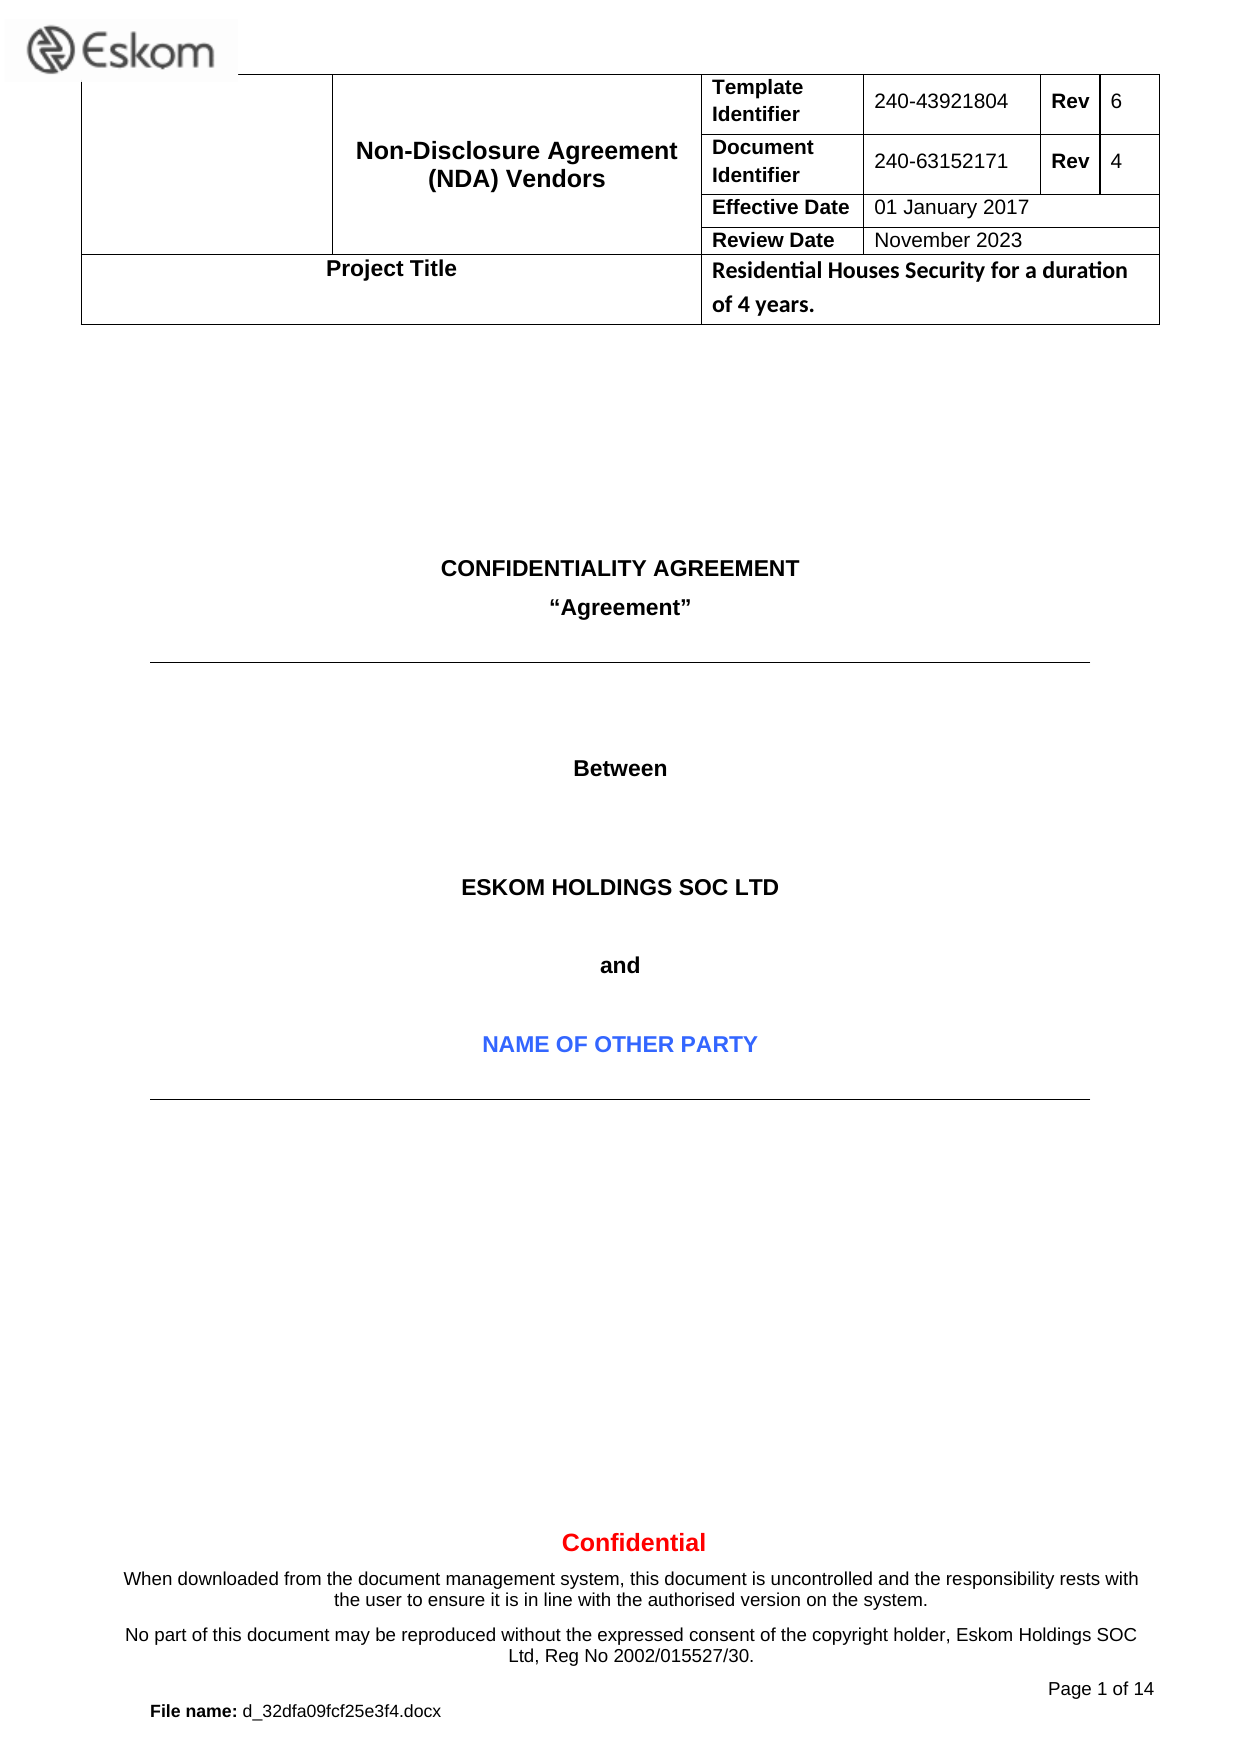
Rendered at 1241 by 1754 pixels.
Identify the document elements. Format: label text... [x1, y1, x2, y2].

text and [150, 952, 1090, 979]
text CONFIDENTIALITY AGREEMENT [150, 554, 1090, 581]
text ESKOM HOLDINGS SOC LTD [150, 873, 1090, 900]
text NAME OF OTHER PARTY [150, 1031, 1090, 1058]
text “Agreement” [150, 594, 1090, 620]
text Between [150, 755, 1090, 781]
